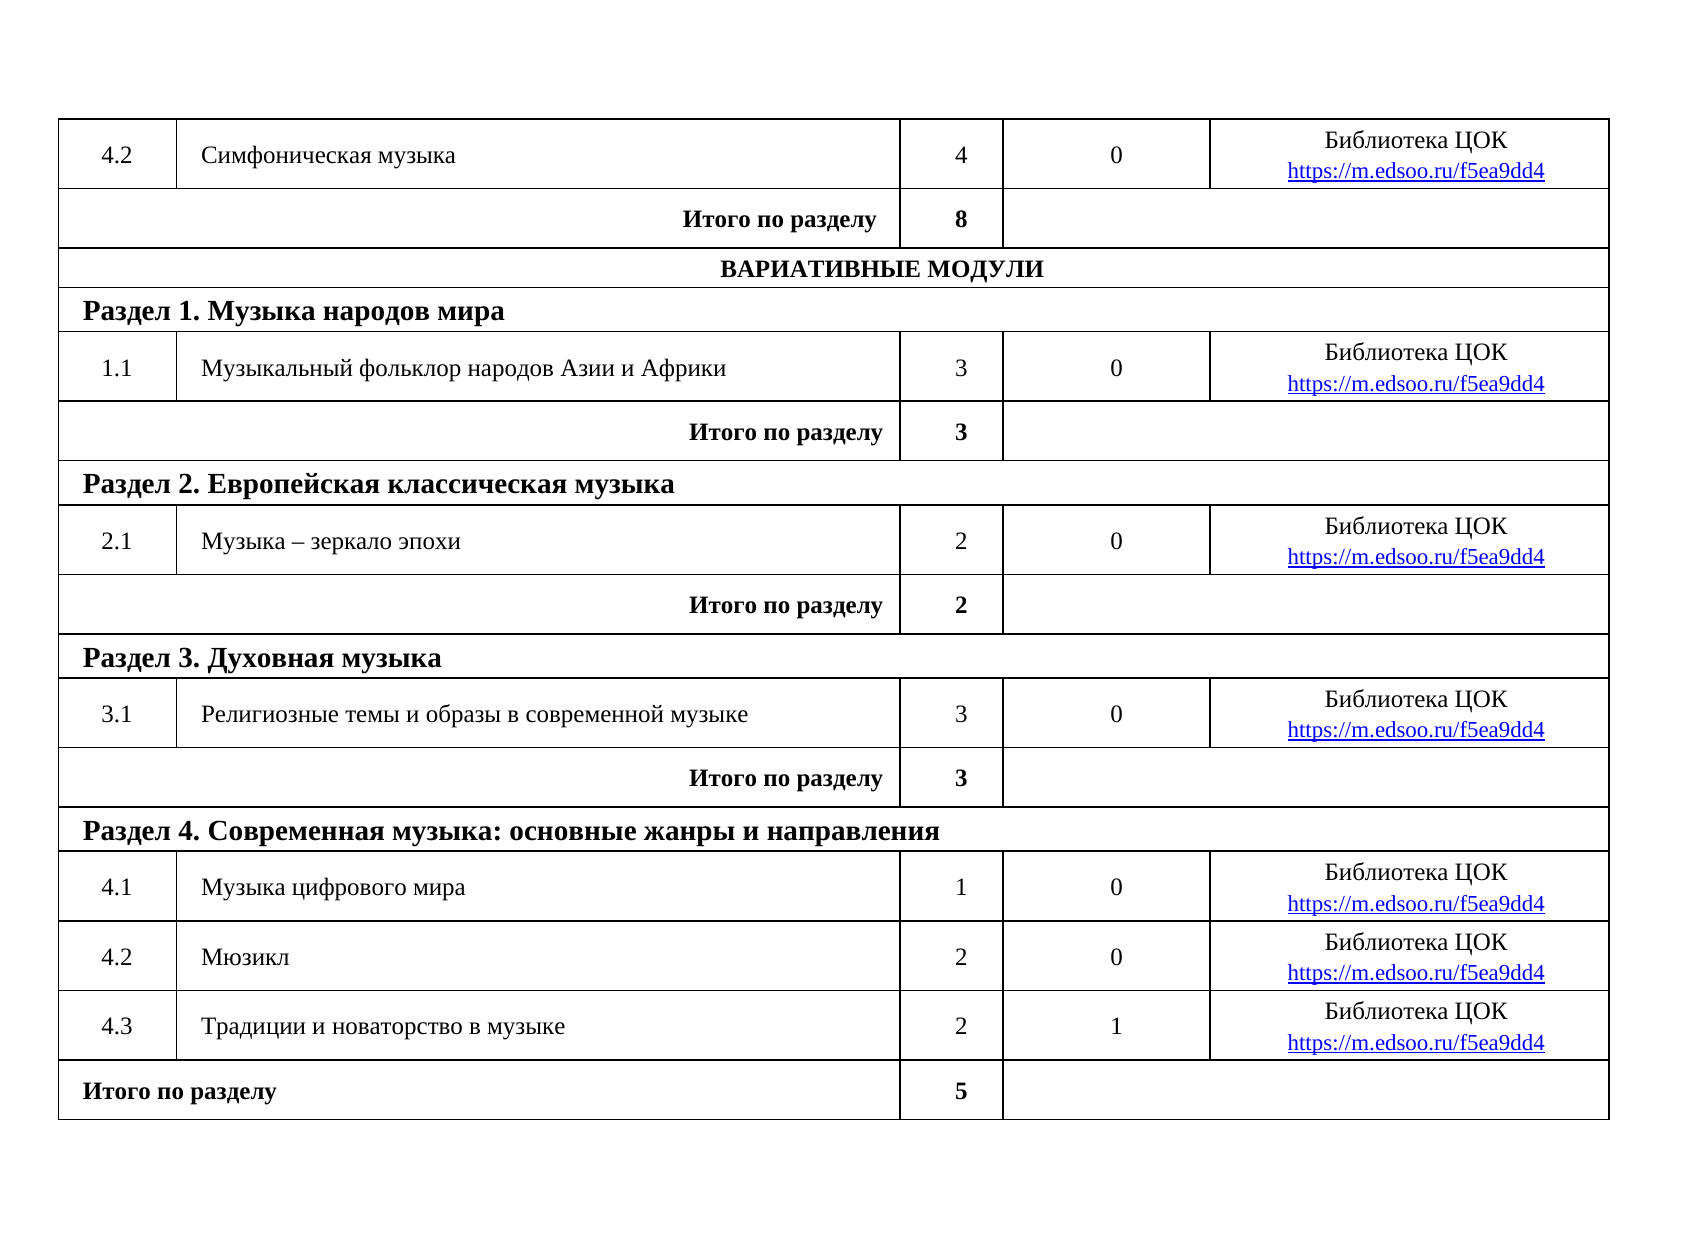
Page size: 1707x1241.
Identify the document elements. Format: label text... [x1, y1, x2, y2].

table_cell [1211, 332, 1608, 400]
table_cell 2 [901, 922, 1002, 989]
table_cell Библиотека ЦОК https://m.edsoo.ru/f5ea9dd4 [1211, 506, 1608, 573]
table_cell Раздел 1. Музыка народов мира [59, 288, 1608, 331]
table_cell ВАРИАТИВНЫЕ МОДУЛИ [59, 249, 1608, 287]
table_cell 1 [901, 852, 1002, 920]
table_cell 0 [1004, 506, 1209, 573]
table_cell 1.1 [59, 332, 176, 400]
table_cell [1211, 991, 1608, 1059]
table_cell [1211, 852, 1608, 920]
table_cell Итого по разделу [59, 575, 899, 633]
table_cell Раздел 3. Духовная музыка [59, 635, 1608, 677]
table_cell 0 [1004, 332, 1209, 400]
table_cell Мюзикл [177, 922, 899, 989]
table_cell [1004, 575, 1608, 633]
table_cell Музыка цифрового мира [177, 852, 899, 920]
table_cell Раздел 2. Европейская классическая музыка [59, 461, 1608, 504]
table_cell 3 [901, 332, 1002, 400]
table_cell Традиции и новаторство в музыке [177, 991, 899, 1059]
table_cell 3 [901, 402, 1002, 460]
table_cell 4 [901, 120, 1002, 188]
table_cell Итого по разделу [59, 189, 899, 247]
table_cell Симфоническая музыка [177, 120, 899, 188]
table_cell 0 [1004, 852, 1209, 920]
table_cell Религиозные темы и образы в современной музыке [177, 679, 899, 747]
table_cell 0 [1004, 679, 1209, 747]
table_cell 4.2 [59, 922, 176, 989]
table_cell Музыка – зеркало эпохи [177, 506, 899, 573]
table_cell 4.3 [59, 991, 176, 1059]
table_cell 8 [901, 189, 1002, 247]
table_cell [1004, 402, 1608, 460]
table_cell 0 [1004, 922, 1209, 989]
table_cell [1004, 189, 1608, 247]
table_cell [1004, 748, 1608, 806]
table_cell Раздел 4. Современная музыка: основные жанры и направления [59, 808, 1608, 850]
table_cell 2.1 [59, 506, 176, 573]
table_cell [1004, 1061, 1608, 1119]
table_cell Итого по разделу [59, 748, 899, 806]
table_cell 2 [901, 991, 1002, 1059]
table_cell 4.2 [59, 120, 176, 188]
table_cell 2 [901, 575, 1002, 633]
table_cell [1211, 120, 1608, 188]
table_cell 0 [1004, 120, 1209, 188]
table_cell 5 [901, 1061, 1002, 1119]
table_cell Итого по разделу [59, 402, 899, 460]
table_cell 3.1 [59, 679, 176, 747]
table_cell 2 [901, 506, 1002, 573]
table_cell 4.1 [59, 852, 176, 920]
table_cell Музыкальный фольклор народов Азии и Африки [177, 332, 899, 400]
table_cell 3 [901, 748, 1002, 806]
table_cell 3 [901, 679, 1002, 747]
table_cell 1 [1004, 991, 1209, 1059]
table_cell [1211, 922, 1608, 989]
table_cell Библиотека ЦОК https://m.edsoo.ru/f5ea9dd4 [1211, 679, 1608, 747]
table_cell Итого по разделу [59, 1061, 899, 1119]
